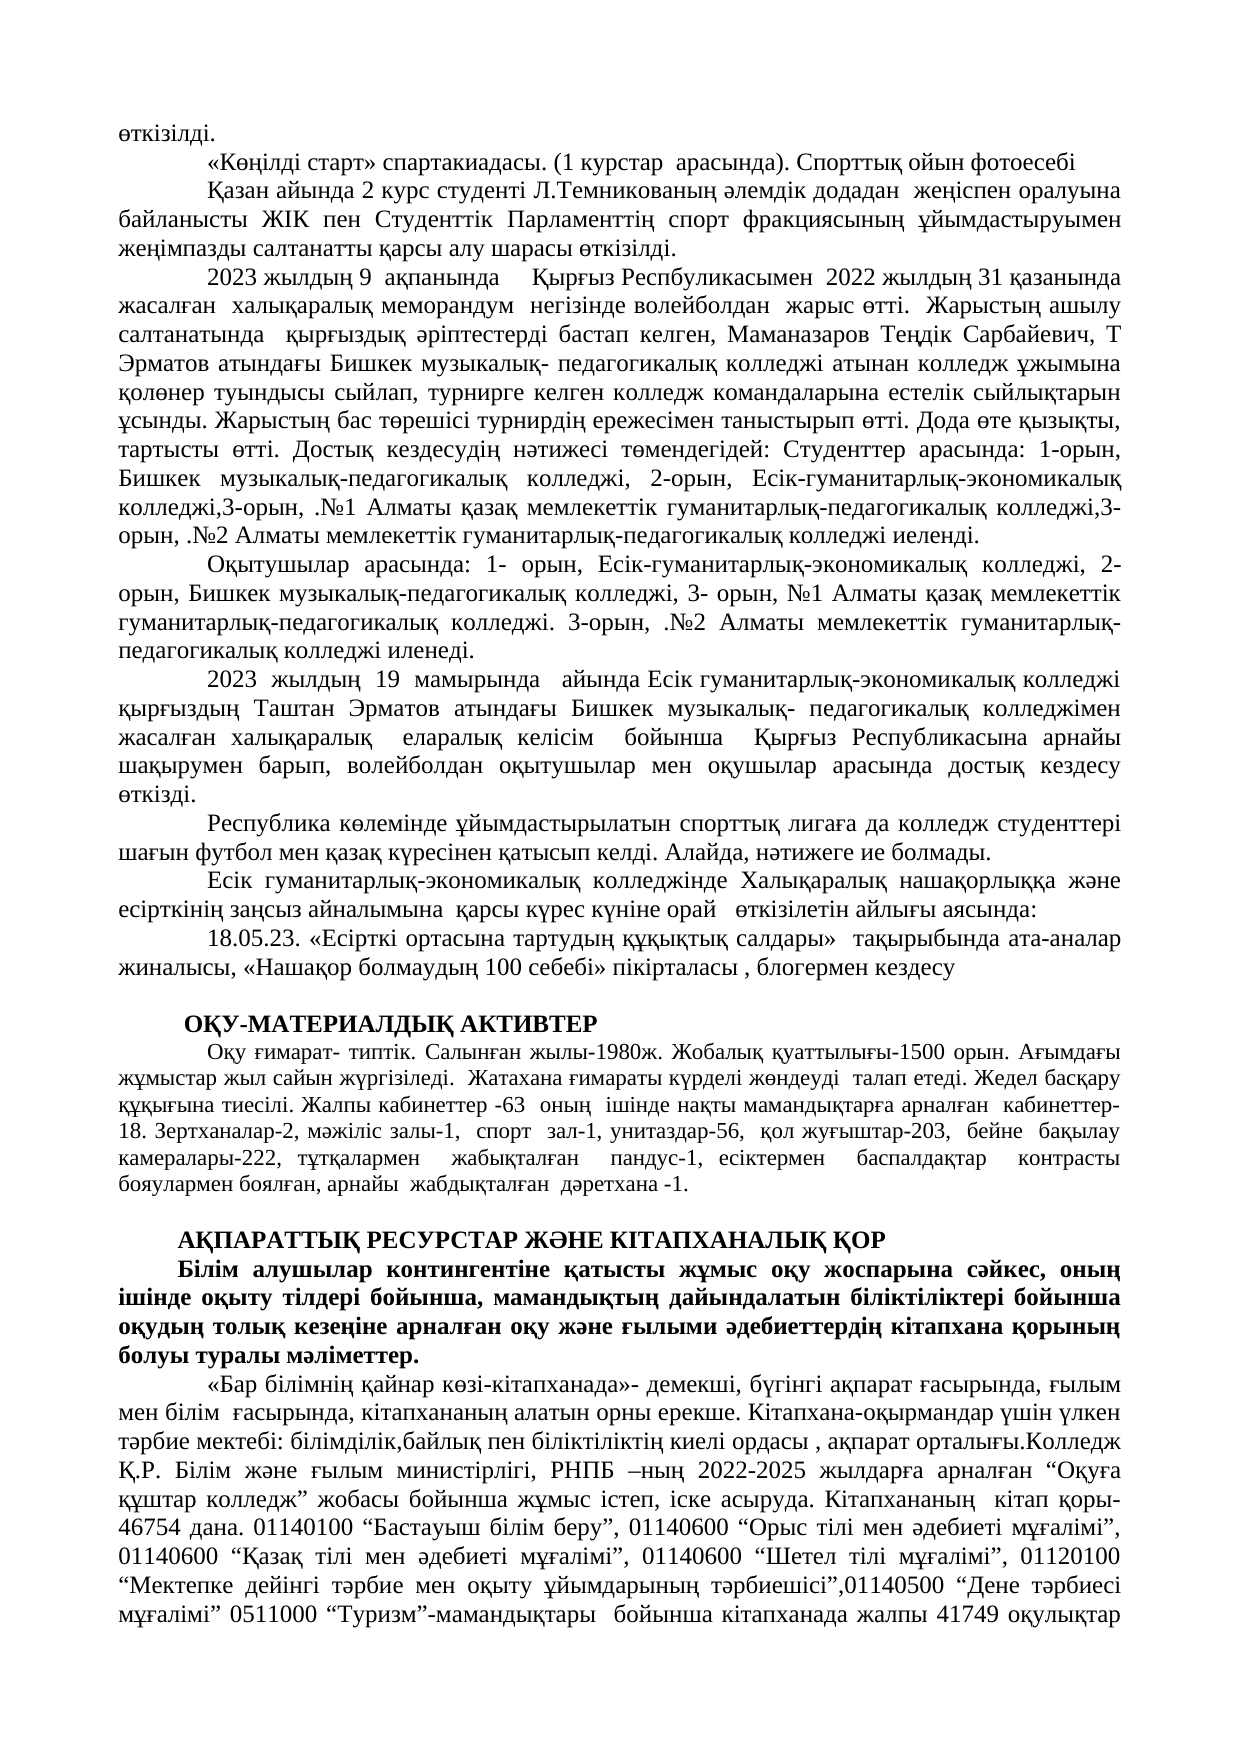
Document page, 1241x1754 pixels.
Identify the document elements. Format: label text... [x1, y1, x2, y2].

text Есік гуманитарлық-экономикалық колледжінде Халықаралық нашақорлыққа және есірткінің заңсыз айналымына қарсы күрес күніне орай өткізілетін айлығы аясында: [118, 866, 1122, 923]
text Оқу ғимарат- типтік. Салынған жылы-1980ж. Жобалық қуаттылығы-1500 орын. Ағымдағы жұмыстар жыл сайын жүргізіледі. Жатахана ғимараты күрделі жөндеуді талап етеді. Жедел басқару құқығына тиесілі. Жалпы кабинеттер -63 оның ішінде нақты мамандықтарға арналған кабинеттер-18. Зертханалар-2, мәжіліс залы-1, спорт зал-1, унитаздар-56, қол жуғыштар-203, бейне бақылау камералары-222, тұтқалармен жабықталған пандус-1, есіктермен баспалдақтар контрасты бояулармен боялған, арнайы жабдықталған дәретхана -1. [118, 1038, 1122, 1196]
text 2023 жылдың 19 мамырында айында Есік гуманитарлық-экономикалық колледжі қырғыздың Таштан Эрматов атындағы Бишкек музыкалық- педагогикалық колледжімен жасалған халықаралық еларалық келісім бойынша Қырғыз Республикасына арнайы шақырумен барып, волейболдан оқытушылар мен оқушылар арасында достық кездесу өткізді. [118, 664, 1122, 808]
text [118, 1369, 1122, 1627]
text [118, 118, 1122, 147]
text Республика көлемінде ұйымдастырылатын спорттық лигаға да колледж студенттері шағын футбол мен қазақ күресінен қатысып келді. Алайда, нәтижеге ие болмады. [118, 808, 1122, 866]
text Қазан айында 2 курс студенті Л.Темникованың әлемдік додадан жеңіспен оралуына байланысты ЖІК пен Студенттік Парламенттің спорт фракциясының ұйымдастыруымен жеңімпазды салтанатты қарсы алу шарасы өткізілді. [118, 176, 1122, 262]
text Оқу-материалдық активтер [118, 1009, 1122, 1038]
text Білім алушылар контингентіне қатысты жұмыс оқу жоспарына сәйкес, оның ішінде оқыту тілдері бойынша, мамандықтың дайындалатын біліктіліктері бойынша оқудың толық кезеңіне арналған оқу және ғылыми әдебиеттердің кітапхана қорының болуы туралы мәліметтер. [118, 1254, 1122, 1369]
text 18.05.23. «Есірткі ортасына тартудың құқықтық салдары» тақырыбында ата-аналар жиналысы, «Нашақор болмаудың 100 себебі» пікірталасы , блогермен кездесу [118, 923, 1122, 981]
text Оқытушылар арасында: 1- орын, Есік-гуманитарлық-экономикалық колледжі, 2-орын, Бишкек музыкалық-педагогикалық колледжі, 3- орын, №1 Алматы қазақ мемлекеттік гуманитарлық-педагогикалық колледжі. 3-орын, .№2 Алматы мемлекеттік гуманитарлық-педагогикалық колледжі иленеді. [118, 549, 1122, 664]
text Ақпараттық ресурстар және кітапханалық қор [118, 1225, 1122, 1254]
text 2023 жылдың 9 ақпанында Қырғыз Респбуликасымен 2022 жылдың 31 қазанында жасалған халықаралық меморандум негізінде волейболдан жарыс өтті. Жарыстың ашылу салтанатында қырғыздық әріптестерді бастап келген, Маманазаров Теңдік Сарбайевич, Т Эрматов атындағы Бишкек музыкалық- педагогикалық колледжі атынан колледж ұжымына қолөнер туындысы сыйлап, турнирге келген колледж командаларына естелік сыйлықтарын ұсынды. Жарыстың бас төрешісі турнирдің ережесімен таныстырып өтті. Дода өте қызықты, тартысты өтті. Достық кездесудің нәтижесі төмендегідей: Студенттер арасында: 1-орын, Бишкек музыкалық-педагогикалық колледжі, 2-орын, Есік-гуманитарлық-экономикалық колледжі,3-орын, .№1 Алматы қазақ мемлекеттік гуманитарлық-педагогикалық колледжі,3-орын, .№2 Алматы мемлекеттік гуманитарлық-педагогикалық колледжі иеленді. [118, 262, 1122, 549]
text «Көңілді старт» спартакиадасы. (1 курстар арасында). Спорттық ойын фотоесебі [118, 147, 1122, 176]
